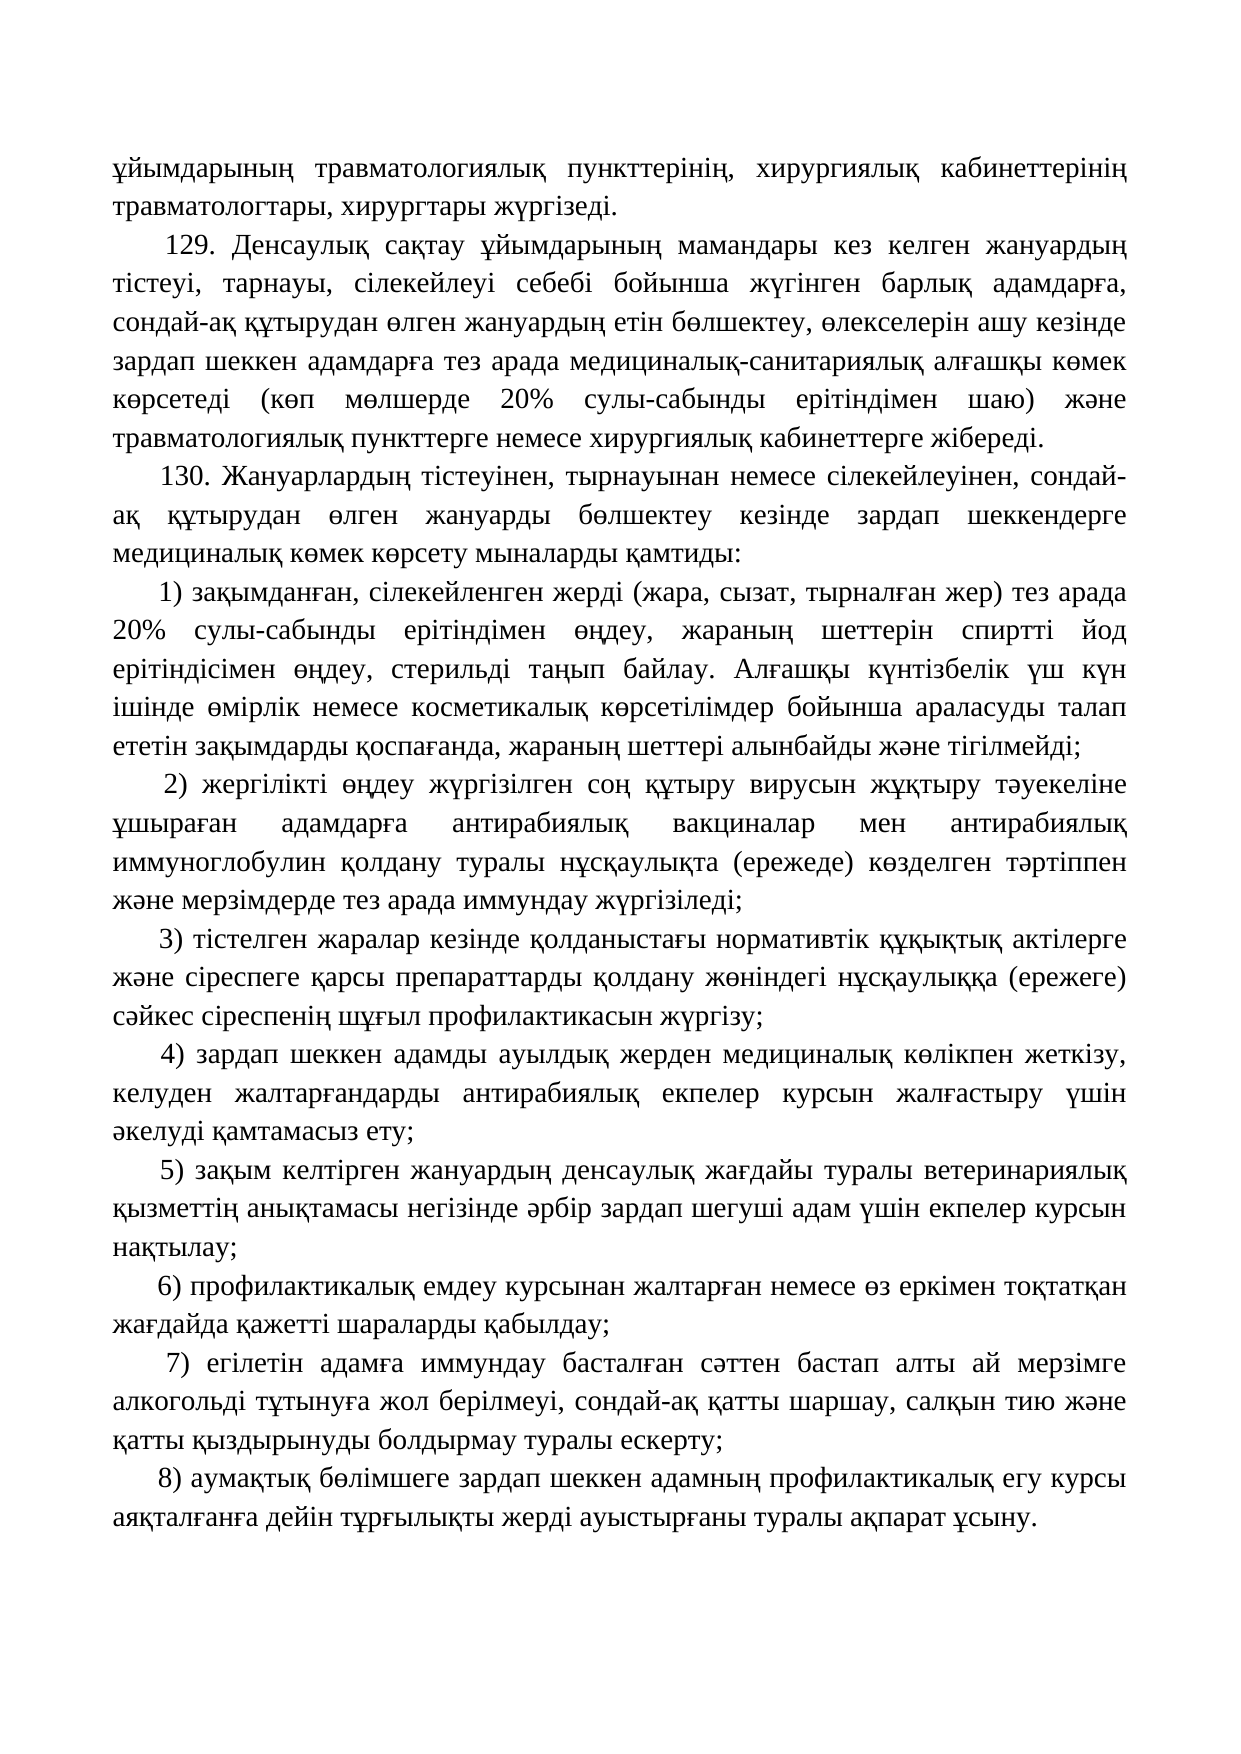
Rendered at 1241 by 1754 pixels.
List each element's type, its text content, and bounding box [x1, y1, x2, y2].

text 4) зардап шеккен адамды ауылдық жерден медициналық көлікпен жеткізу, келуден жалтарғандарды антирабиялық екпелер курсын жалғастыру үшін әкелуді қамтамасыз ету; [112, 1036, 1128, 1147]
text 5) зақым келтірген жануардың денсаулық жағдайы туралы ветеринариялық қызметтің анықтамасы негізінде әрбір зардап шегуші адам үшін екпелер курсын нақтылау; [112, 1152, 1128, 1263]
text 130. Жануарлардың тістеуінен, тырнауынан немесе сілекейлеуінен, сондай-ақ құтырудан өлген жануарды бөлшектеу кезінде зардап шеккендерге медициналық көмек көрсету мыналарды қамтиды: [112, 458, 1128, 569]
text 1) зақымданған, сілекейленген жерді (жара, сызат, тырналған жер) тез арада 20% сулы-сабынды ерітіндімен өңдеу, жараның шеттерін спиртті йод ерітіндісімен өңдеу, стерильді таңып байлау. Алғашқы күнтізбелік үш күн ішінде өмірлік немесе косметикалық көрсетілімдер бойынша араласуды талап ететін зақымдарды қоспағанда, жараның шеттері алынбайды және тігілмейді; [112, 574, 1128, 762]
text 2) жергілікті өңдеу жүргізілген соң құтыру вирусын жұқтыру тәуекеліне ұшыраған адамдарға антирабиялық вакциналар мен антирабиялық иммуноглобулин қолдану туралы нұсқаулықта (ережеде) көзделген тәртіппен және мерзімдерде тез арада иммундау жүргізіледі; [112, 767, 1128, 916]
text 7) егілетін адамға иммундау басталған сәттен бастап алты ай мерзімге алкогольді тұтынуға жол берілмеуі, сондай-ақ қатты шаршау, салқын тию және қатты қыздырынуды болдырмау туралы ескерту; [112, 1345, 1128, 1455]
text 129. Денсаулық сақтау ұйымдарының мамандары кез келген жануардың тістеуі, тарнауы, сілекейлеуі себебі бойынша жүгінген барлық адамдарға, сондай-ақ құтырудан өлген жануардың етін бөлшектеу, өлекселерін ашу кезінде зардап шеккен адамдарға тез арада медициналық-санитариялық алғашқы көмек көрсетеді (көп мөлшерде 20% сулы-сабынды ерітіндімен шаю) және травматологиялық пункттерге немесе хирургиялық кабинеттерге жібереді. [112, 227, 1128, 453]
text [112, 150, 1128, 222]
text 6) профилактикалық емдеу курсынан жалтарған немесе өз еркімен тоқтатқан жағдайда қажетті шараларды қабылдау; [112, 1268, 1128, 1340]
text 3) тістелген жаралар кезінде қолданыстағы нормативтік құқықтық актілерге және сіреспеге қарсы препараттарды қолдану жөніндегі нұсқаулыққа (ережеге) сәйкес сіреспенің шұғыл профилактикасын жүргізу; [112, 921, 1128, 1031]
text 8) аумақтық бөлімшеге зардап шеккен адамның профилактикалық егу курсы аяқталғанға дейін тұрғылықты жерді ауыстырғаны туралы ақпарат ұсыну. [112, 1460, 1128, 1532]
